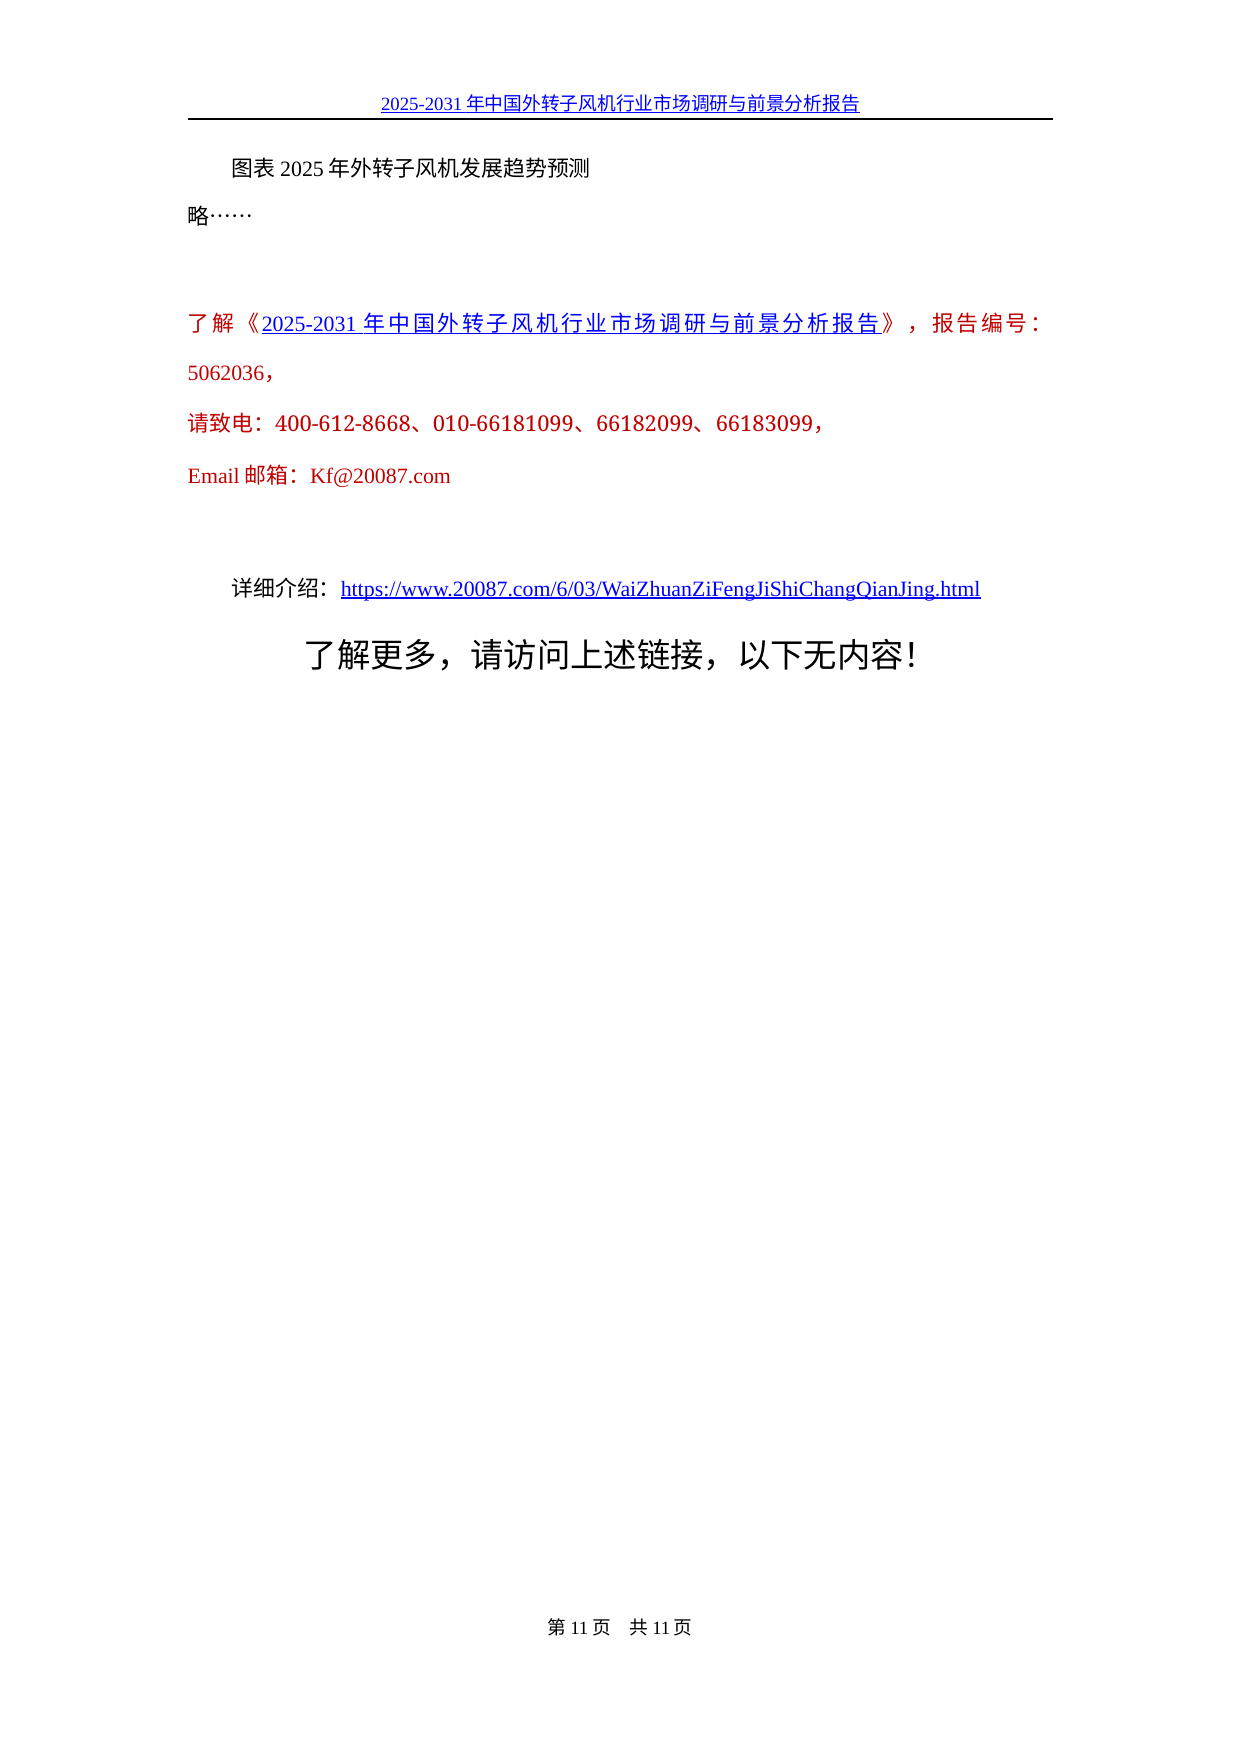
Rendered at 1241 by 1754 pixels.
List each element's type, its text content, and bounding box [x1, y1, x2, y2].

text 请致电：400-612-8668、010-66181099、66182099、66183099， [187, 406, 1053, 438]
text 了解《2025-2031年中国外转子风机行业市场调研与前景分析报告》，报告编号：5062036， [187, 305, 1053, 387]
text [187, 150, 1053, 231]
text 详细介绍：https://www.20087.com/6/03/WaiZhuanZiFengJiShiChangQianJing.html [187, 570, 1053, 603]
text Email邮箱：Kf@20087.com [187, 457, 1053, 490]
title 了解更多，请访问上述链接，以下无内容！ [187, 620, 1053, 685]
